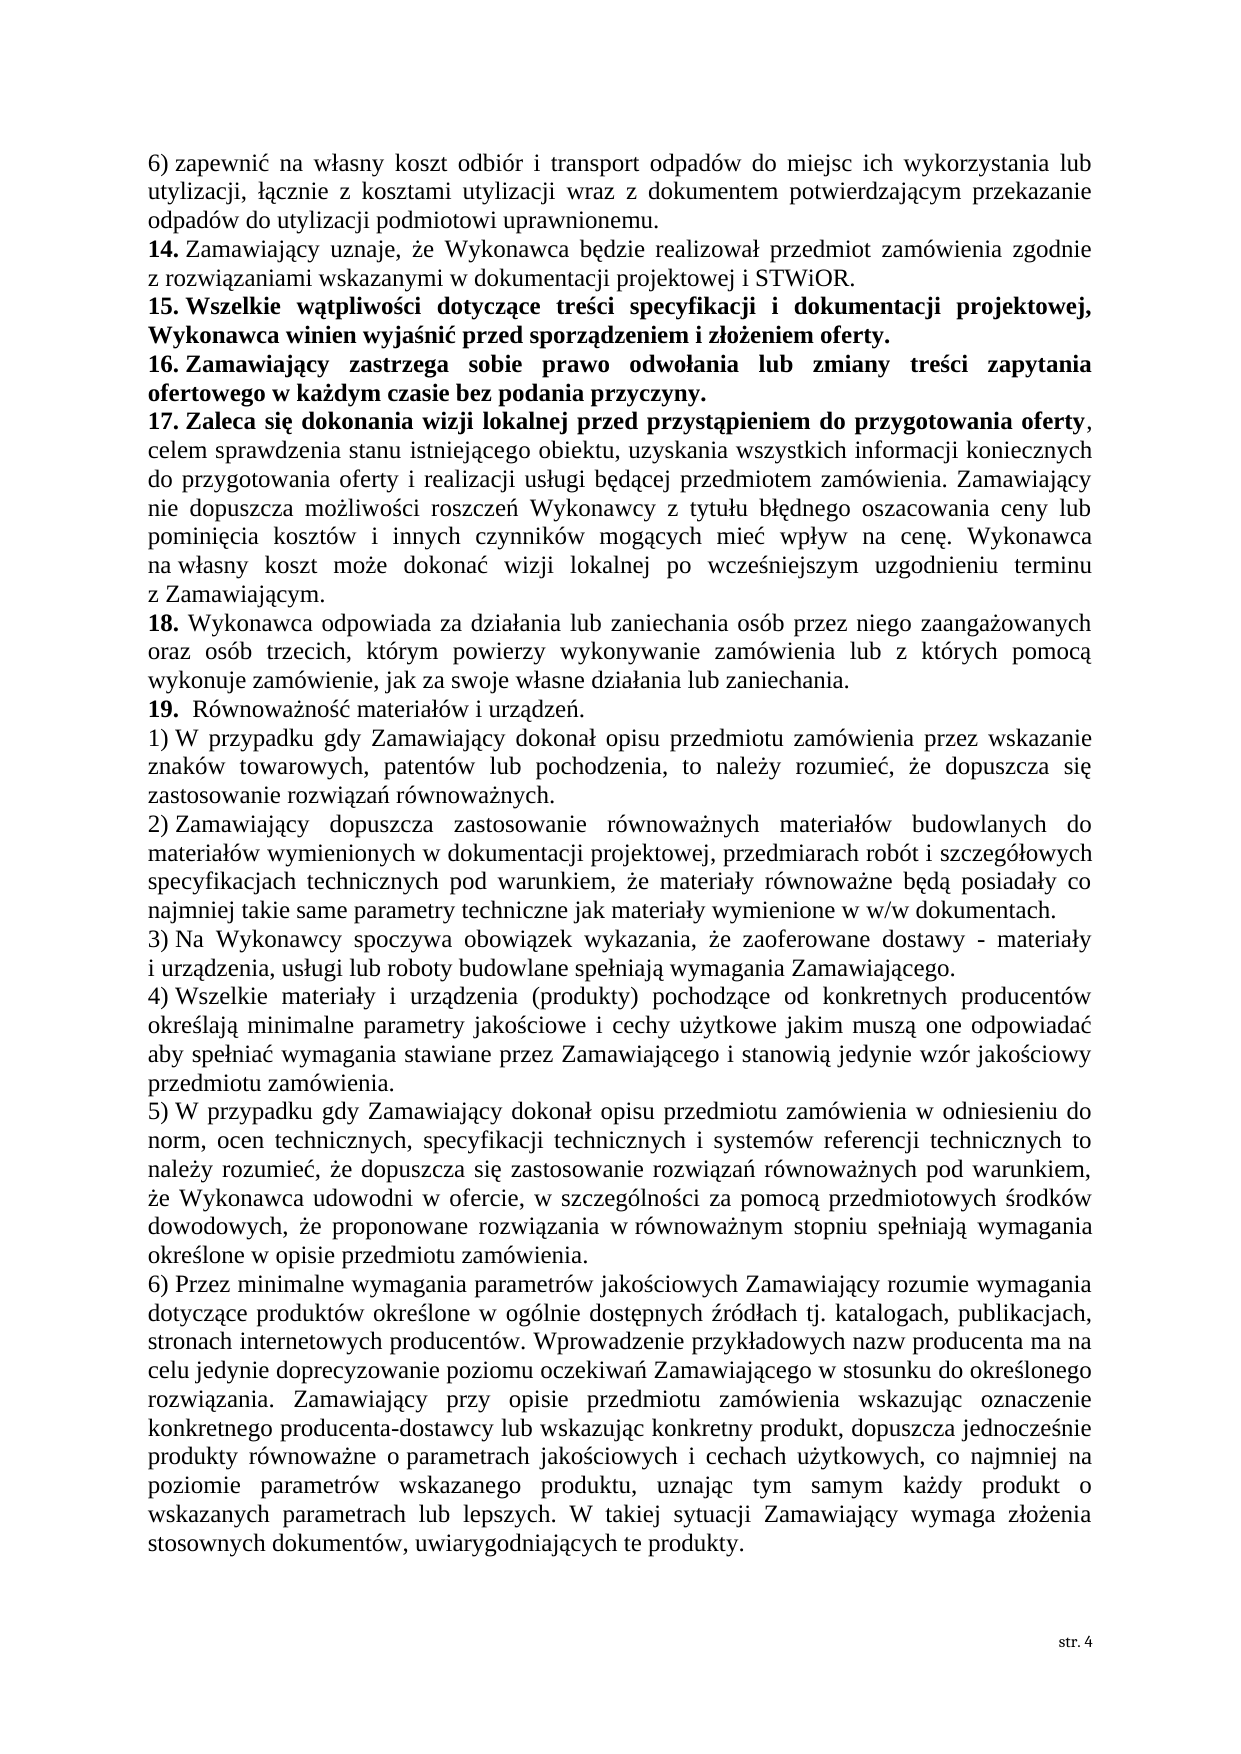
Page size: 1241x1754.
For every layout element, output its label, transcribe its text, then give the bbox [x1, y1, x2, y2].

text 19. Równoważność materiałów i urządzeń. [148, 694, 1092, 723]
text 2) Zamawiający dopuszcza zastosowanie równoważnych materiałów budowlanych do materiałów wymienionych w dokumentacji projektowej, przedmiarach robót i szczegółowych specyfikacjach technicznych pod warunkiem, że materiały równoważne będą posiadały co najmniej takie same parametry techniczne jak materiały wymienione w w/w dokumentach. [148, 809, 1092, 924]
text 4) Wszelkie materiały i urządzenia (produkty) pochodzące od konkretnych producentów określają minimalne parametry jakościowe i cechy użytkowe jakim muszą one odpowiadać aby spełniać wymagania stawiane przez Zamawiającego i stanowią jedynie wzór jakościowy przedmiotu zamówienia. [148, 981, 1092, 1096]
text 3) Na Wykonawcy spoczywa obowiązek wykazania, że zaoferowane dostawy - materiały i urządzenia, usługi lub roboty budowlane spełniają wymagania Zamawiającego. [148, 924, 1092, 981]
text 5) W przypadku gdy Zamawiający dokonał opisu przedmiotu zamówienia w odniesieniu do norm, ocen technicznych, specyfikacji technicznych i systemów referencji technicznych to należy rozumieć, że dopuszcza się zastosowanie rozwiązań równoważnych pod warunkiem, że Wykonawca udowodni w ofercie, w szczególności za pomocą przedmiotowych środków dowodowych, że proponowane rozwiązania w równoważnym stopniu spełniają wymagania określone w opisie przedmiotu zamówienia. [148, 1096, 1092, 1269]
text 15. Wszelkie wątpliwości dotyczące treści specyfikacji i dokumentacji projektowej, Wykonawca winien wyjaśnić przed sporządzeniem i złożeniem oferty. [148, 291, 1092, 349]
text 14. Zamawiający uznaje, że Wykonawca będzie realizował przedmiot zamówienia zgodnie z rozwiązaniami wskazanymi w dokumentacji projektowej i STWiOR. [148, 234, 1092, 291]
text 16. Zamawiający zastrzega sobie prawo odwołania lub zmiany treści zapytania ofertowego w każdym czasie bez podania przyczyny. [148, 349, 1092, 406]
text 6) zapewnić na własny koszt odbiór i transport odpadów do miejsc ich wykorzystania lub utylizacji, łącznie z kosztami utylizacji wraz z dokumentem potwierdzającym przekazanie odpadów do utylizacji podmiotowi uprawnionemu. [148, 148, 1092, 234]
text 6) Przez minimalne wymagania parametrów jakościowych Zamawiający rozumie wymagania dotyczące produktów określone w ogólnie dostępnych źródłach tj. katalogach, publikacjach, stronach internetowych producentów. Wprowadzenie przykładowych nazw producenta ma na celu jedynie doprecyzowanie poziomu oczekiwań Zamawiającego w stosunku do określonego rozwiązania. Zamawiający przy opisie przedmiotu zamówienia wskazując oznaczenie konkretnego producenta-dostawcy lub wskazując konkretny produkt, dopuszcza jednocześnie produkty równoważne o parametrach jakościowych i cechach użytkowych, co najmniej na poziomie parametrów wskazanego produktu, uznając tym samym każdy produkt o wskazanych parametrach lub lepszych. W takiej sytuacji Zamawiający wymaga złożenia stosownych dokumentów, uwiarygodniających te produkty. [148, 1269, 1092, 1556]
text 17. Zaleca się dokonania wizji lokalnej przed przystąpieniem do przygotowania oferty, celem sprawdzenia stanu istniejącego obiektu, uzyskania wszystkich informacji koniecznych do przygotowania oferty i realizacji usługi będącej przedmiotem zamówienia. Zamawiający nie dopuszcza możliwości roszczeń Wykonawcy z tytułu błędnego oszacowania ceny lub pominięcia kosztów i innych czynników mogących mieć wpływ na cenę. Wykonawca na własny koszt może dokonać wizji lokalnej po wcześniejszym uzgodnieniu terminu z Zamawiającym. [148, 406, 1092, 608]
text 18. Wykonawca odpowiada za działania lub zaniechania osób przez niego zaangażowanych oraz osób trzecich, którym powierzy wykonywanie zamówienia lub z których pomocą wykonuje zamówienie, jak za swoje własne działania lub zaniechania. [148, 608, 1092, 694]
text 1) W przypadku gdy Zamawiający dokonał opisu przedmiotu zamówienia przez wskazanie znaków towarowych, patentów lub pochodzenia, to należy rozumieć, że dopuszcza się zastosowanie rozwiązań równoważnych. [148, 723, 1092, 809]
